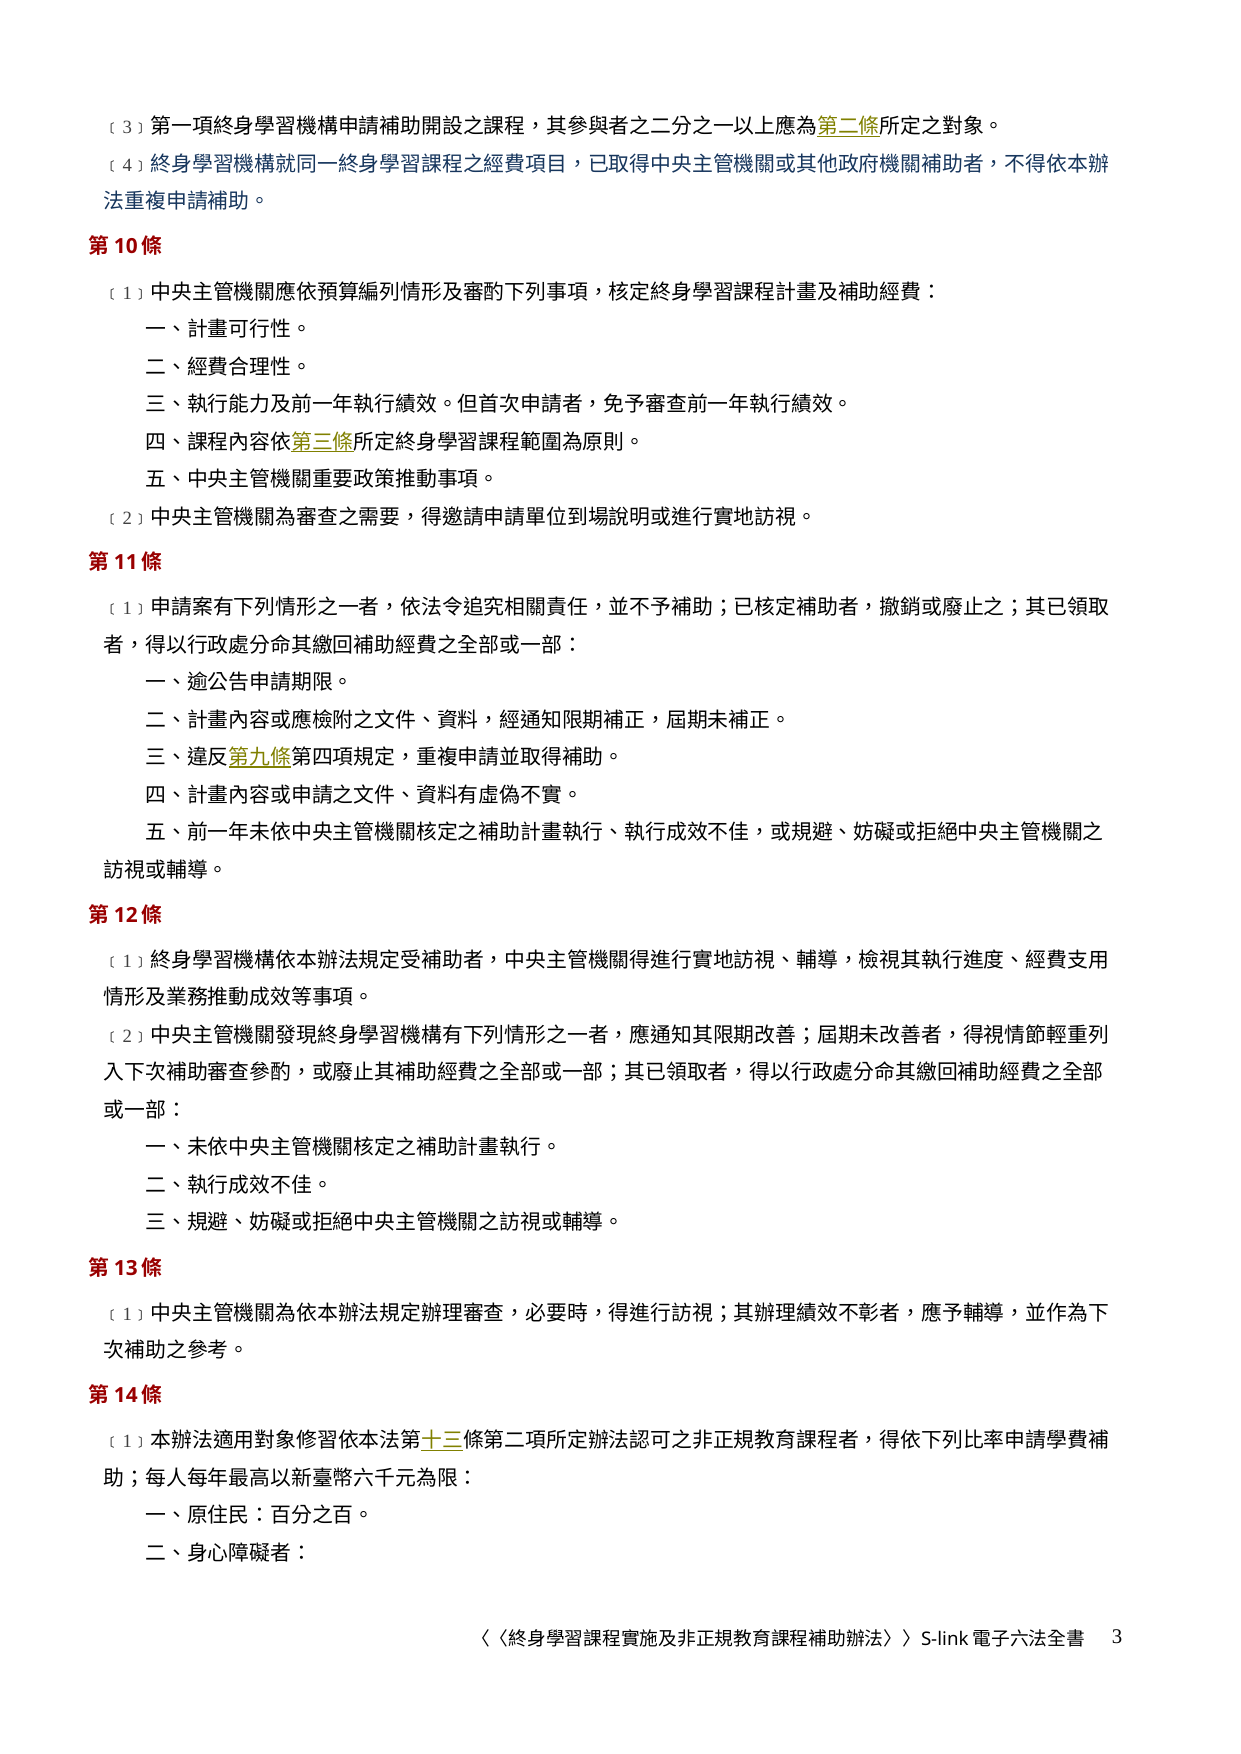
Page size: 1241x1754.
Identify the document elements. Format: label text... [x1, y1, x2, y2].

subtitle 第13條 [89, 1251, 1122, 1281]
text 三、執行能力及前一年執行績效。但首次申請者，免予審查前一年執行績效。 [103, 384, 1122, 421]
text 五、前一年未依中央主管機關核定之補助計畫執行、執行成效不佳，或規避、妨礙或拒絕中央主管機關之訪視或輔導。 [103, 812, 1122, 887]
text ﹝2﹞中央主管機關發現終身學習機構有下列情形之一者，應通知其限期改善；屆期未改善者，得視情節輕重列入下次補助審查參酌，或廢止其補助經費之全部或一部；其已領取者，得以行政處分命其繳回補助經費之全部或一部： [103, 1014, 1122, 1127]
subtitle 第10條 [89, 230, 1122, 260]
text 四、課程內容依第三條所定終身學習課程範圍為原則。 [103, 421, 1122, 459]
text 一、計畫可行性。 [103, 309, 1122, 346]
text 二、身心障礙者： [103, 1533, 1122, 1570]
text ﹝1﹞中央主管機關應依預算編列情形及審酌下列事項，核定終身學習課程計畫及補助經費： [103, 271, 1122, 309]
subtitle 第12條 [89, 898, 1122, 928]
text 一、逾公告申請期限。 [103, 662, 1122, 699]
text 二、計畫內容或應檢附之文件、資料，經通知限期補正，屆期未補正。 [103, 699, 1122, 737]
subtitle 第14條∵ [89, 1378, 1122, 1409]
text 三、違反第九條第四項規定，重複申請並取得補助。 [103, 737, 1122, 774]
text 二、經費合理性。 [103, 346, 1122, 384]
text ﹝1﹞申請案有下列情形之一者，依法令追究相關責任，並不予補助；已核定補助者，撤銷或廢止之；其已領取者，得以行政處分命其繳回補助經費之全部或一部： [103, 587, 1122, 662]
text 一、原住民：百分之百。 [103, 1495, 1122, 1533]
text 一、未依中央主管機關核定之補助計畫執行。 [103, 1127, 1122, 1164]
subtitle 第11條 [89, 545, 1122, 575]
text 五、中央主管機關重要政策推動事項。 [103, 459, 1122, 496]
text 二、執行成效不佳。 [103, 1164, 1122, 1202]
text 三、規避、妨礙或拒絕中央主管機關之訪視或輔導。 [103, 1202, 1122, 1239]
text ﹝2﹞中央主管機關為審查之需要，得邀請申請單位到場說明或進行實地訪視。 [103, 496, 1122, 534]
text ﹝1﹞終身學習機構依本辦法規定受補助者，中央主管機關得進行實地訪視、輔導，檢視其執行進度、經費支用情形及業務推動成效等事項。 [103, 939, 1122, 1014]
text ﹝1﹞本辦法適用對象修習依本法第十三條第二項所定辦法認可之非正規教育課程者，得依下列比率申請學費補助；每人每年最高以新臺幣六千元為限： [103, 1420, 1122, 1495]
text ﹝4﹞終身學習機構就同一終身學習課程之經費項目，已取得中央主管機關或其他政府機關補助者，不得依本辦法重複申請補助。 [103, 143, 1122, 218]
text ﹝3﹞第一項終身學習機構申請補助開設之課程，其參與者之二分之一以上應為第二條所定之對象。 [103, 106, 1122, 143]
text ﹝1﹞中央主管機關為依本辦法規定辦理審查，必要時，得進行訪視；其辦理績效不彰者，應予輔導，並作為下次補助之參考。 [103, 1292, 1122, 1367]
text 四、計畫內容或申請之文件、資料有虛偽不實。 [103, 774, 1122, 812]
